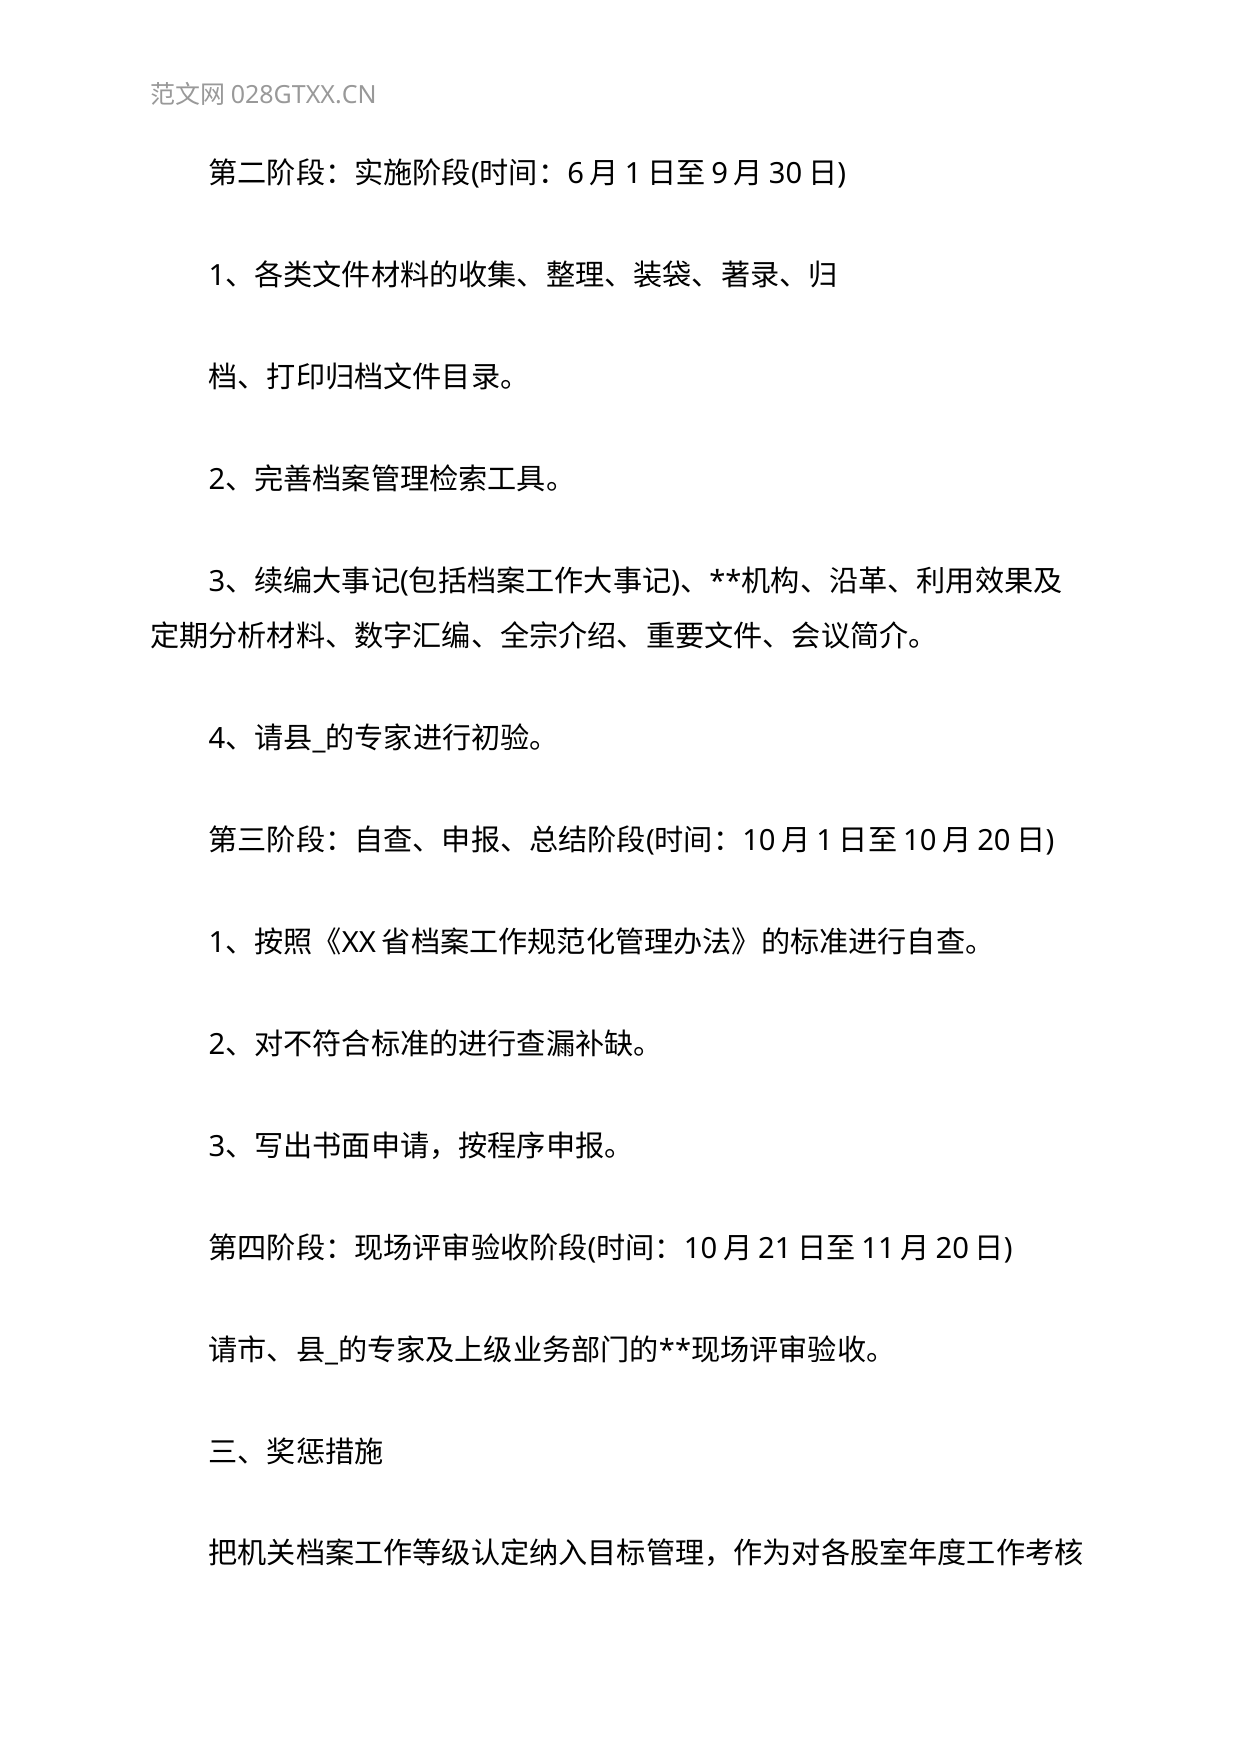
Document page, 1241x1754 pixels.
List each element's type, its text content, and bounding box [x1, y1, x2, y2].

text 1、按照《XX省档案工作规范化管理办法》的标准进行自查。 [150, 918, 1090, 961]
text 1、各类文件材料的收集、整理、装袋、著录、归 [150, 252, 1090, 294]
text 3、续编大事记(包括档案工作大事记)、**机构、沿革、利用效果及定期分析材料、数字汇编、全宗介绍、重要文件、会议简介。 [150, 558, 1090, 655]
text 2、对不符合标准的进行查漏补缺。 [150, 1020, 1090, 1063]
text 3、写出书面申请，按程序申报。 [150, 1122, 1090, 1165]
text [150, 1530, 1090, 1572]
text 请市、县_的专家及上级业务部门的**现场评审验收。 [150, 1326, 1090, 1369]
text 4、请县_的专家进行初验。 [150, 714, 1090, 757]
text 第四阶段：现场评审验收阶段(时间：10月21日至11月20日) [150, 1224, 1090, 1267]
text 档、打印归档文件目录。 [150, 354, 1090, 396]
text 第三阶段：自查、申报、总结阶段(时间：10月1日至10月20日) [150, 816, 1090, 859]
text 2、完善档案管理检索工具。 [150, 456, 1090, 498]
text 第二阶段：实施阶段(时间：6月1日至9月30日) [150, 150, 1090, 192]
text 三、奖惩措施 [150, 1428, 1090, 1471]
